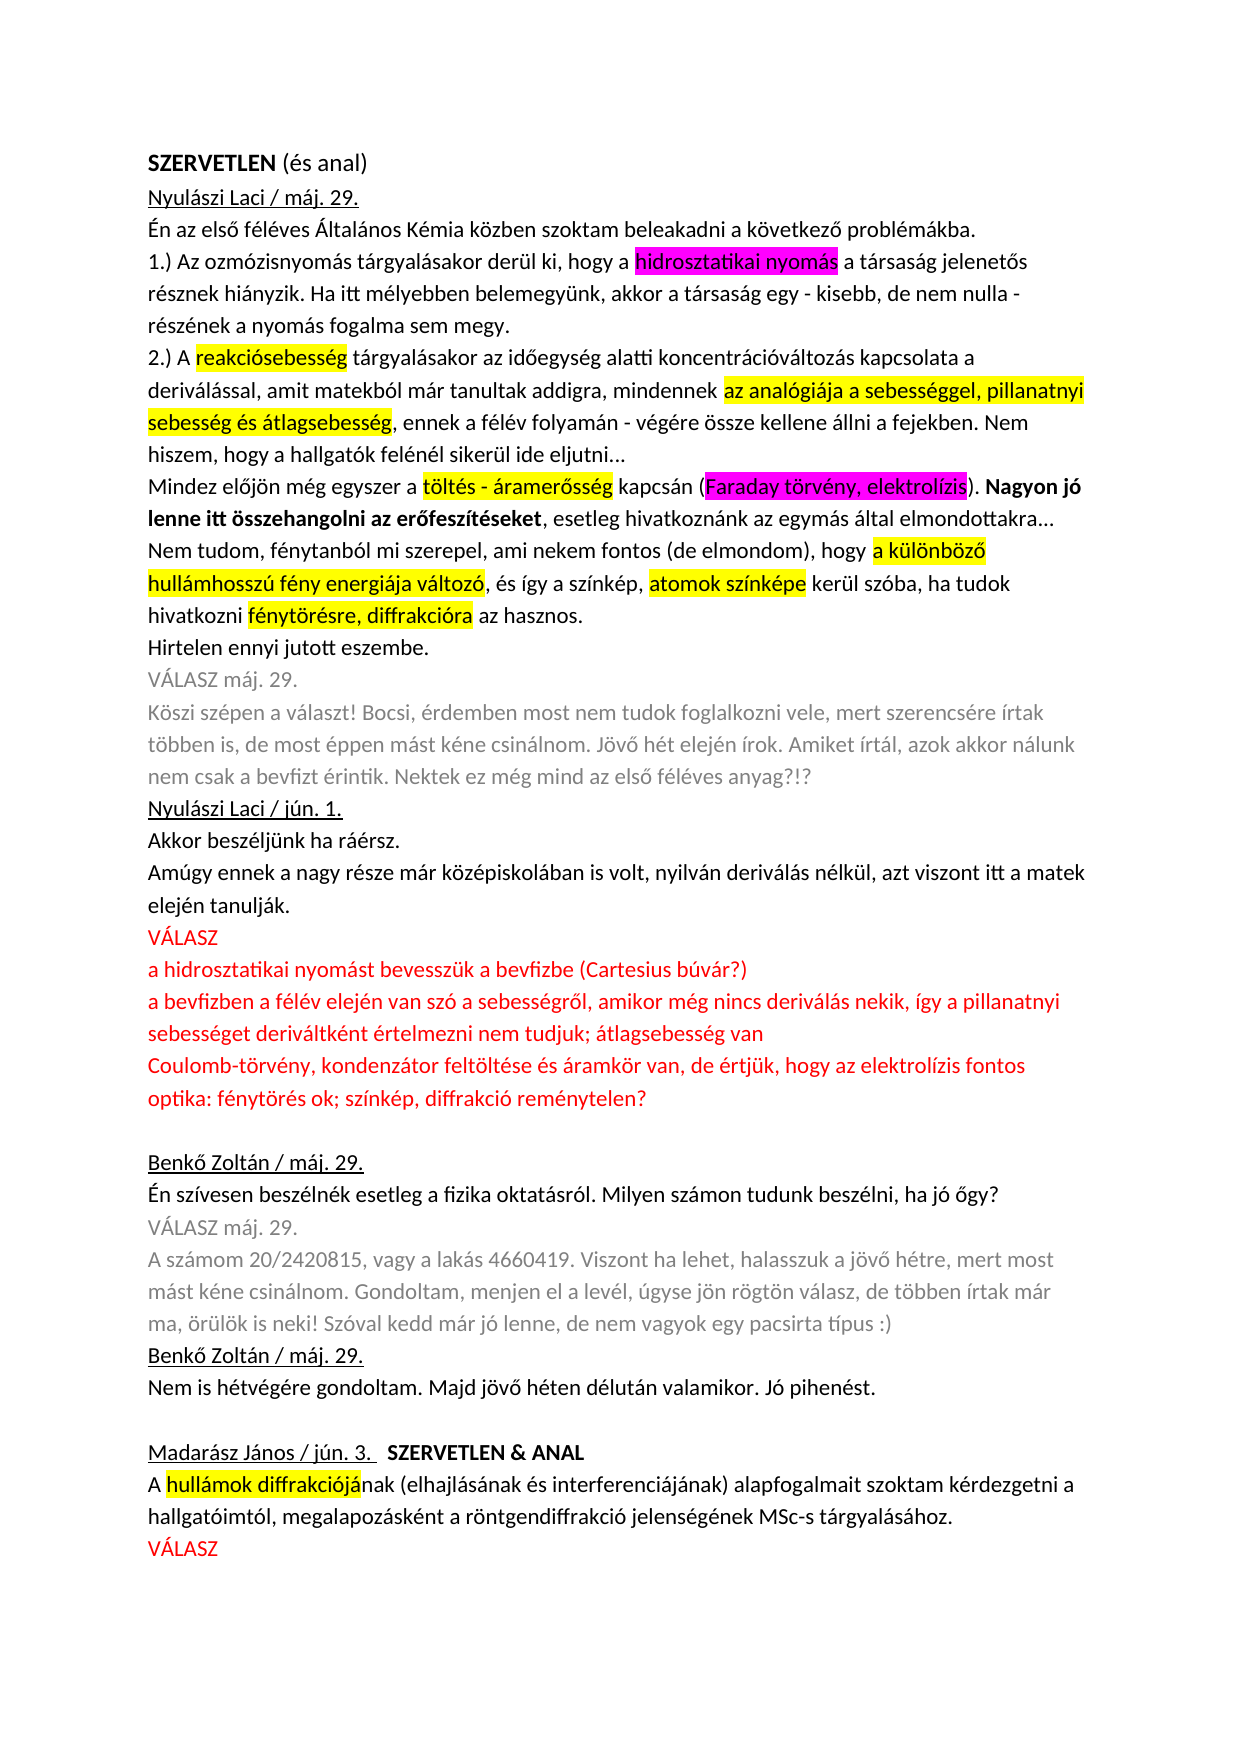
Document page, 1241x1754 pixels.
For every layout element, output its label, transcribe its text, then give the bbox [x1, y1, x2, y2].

text Én szívesen beszélnék esetleg a fizika oktatásról. Milyen számon tudunk beszélni, ha jó őgy? [148, 1180, 1093, 1208]
text Nem tudom, fénytanból mi szerepel, ami nekem fontos (de elmondom), hogy a különböző hullámhosszú fény energiája változó, és így a színkép, atomok színképe kerül szóba, ha tudok hivatkozni fénytörésre, diffrakcióra az hasznos. [148, 537, 1093, 629]
text Benkő Zoltán / máj. 29. [148, 1148, 1093, 1176]
text Madarász János / jún. 3. SZERVETLEN & ANAL [148, 1438, 1093, 1466]
text 1.) Az ozmózisnyomás tárgyalásakor derül ki, hogy a hidrosztatikai nyomás a társaság jelenetős résznek hiányzik. Ha itt mélyebben belemegyünk, akkor a társaság egy - kisebb, de nem nulla - részének a nyomás fogalma sem megy. [148, 247, 1093, 339]
text Én az első féléves Általános Kémia közben szoktam beleakadni a következő problémákba. [148, 215, 1093, 243]
text Mindez előjön még egyszer a töltés - áramerősség kapcsán (Faraday törvény, elektrolízis). Nagyon jó lenne itt összehangolni az erőfeszítéseket, esetleg hivatkoznánk az egymás által elmondottakra... [148, 472, 1093, 532]
text Nem is hétvégére gondoltam. Majd jövő héten délután valamikor. Jó pihenést. [148, 1373, 1093, 1402]
text Nyulászi Laci / jún. 1. [148, 794, 1093, 822]
text a hidrosztatikai nyomást bevesszük a bevfizbe (Cartesius búvár?) [148, 955, 1093, 983]
text 2.) A reakciósebesség tárgyalásakor az időegység alatti koncentrációváltozás kapcsolata a deriválással, amit matekból már tanultak addigra, mindennek az analógiája a sebességgel, pillanatnyi sebesség és átlagsebesség, ennek a félév folyamán - végére össze kellene állni a fejekben. Nem hiszem, hogy a hallgatók felénél sikerül ide eljutni... [148, 343, 1093, 468]
text a bevfizben a félév elején van szó a sebességről, amikor még nincs deriválás nekik, így a pillanatnyi sebességet deriváltként értelmezni nem tudjuk; átlagsebesség van [148, 987, 1093, 1047]
text VÁLASZ máj. 29. [148, 665, 1093, 693]
text SZERVETLEN (és anal) [148, 148, 1093, 178]
text Benkő Zoltán / máj. 29. [148, 1341, 1093, 1369]
text A hullámok diffrakciójának (elhajlásának és interferenciájának) alapfogalmait szoktam kérdezgetni a hallgatóimtól, megalapozásként a röntgendiffrakció jelenségének MSc-s tárgyalásához. [148, 1470, 1093, 1530]
text Nyulászi Laci / máj. 29. [148, 183, 1093, 211]
text Coulomb-törvény, kondenzátor feltöltése és áramkör van, de értjük, hogy az elektrolízis fontos [148, 1052, 1093, 1080]
text A számom 20/2420815, vagy a lakás 4660419. Viszont ha lehet, halasszuk a jövő hétre, mert most mást kéne csinálnom. Gondoltam, menjen el a levél, úgyse jön rögtön válasz, de többen írtak már ma, örülök is neki! Szóval kedd már jó lenne, de nem vagyok egy pacsirta típus :) [148, 1245, 1093, 1337]
text Köszi szépen a választ! Bocsi, érdemben most nem tudok foglalkozni vele, mert szerencsére írtak többen is, de most éppen mást kéne csinálnom. Jövő hét elején írok. Amiket írtál, azok akkor nálunk nem csak a bevfizt érintik. Nektek ez még mind az első féléves anyag?!? [148, 698, 1093, 790]
text VÁLASZ máj. 29. [148, 1213, 1093, 1241]
text optika: fénytörés ok; színkép, diffrakció reménytelen? [148, 1084, 1093, 1112]
text VÁLASZ [148, 1534, 1093, 1562]
text Akkor beszéljünk ha ráérsz. Amúgy ennek a nagy része már középiskolában is volt, nyilván deriválás nélkül, azt viszont itt a matek elején tanulják. [148, 826, 1093, 919]
text VÁLASZ [148, 923, 1093, 951]
text Hirtelen ennyi jutott eszembe. [148, 633, 1093, 661]
